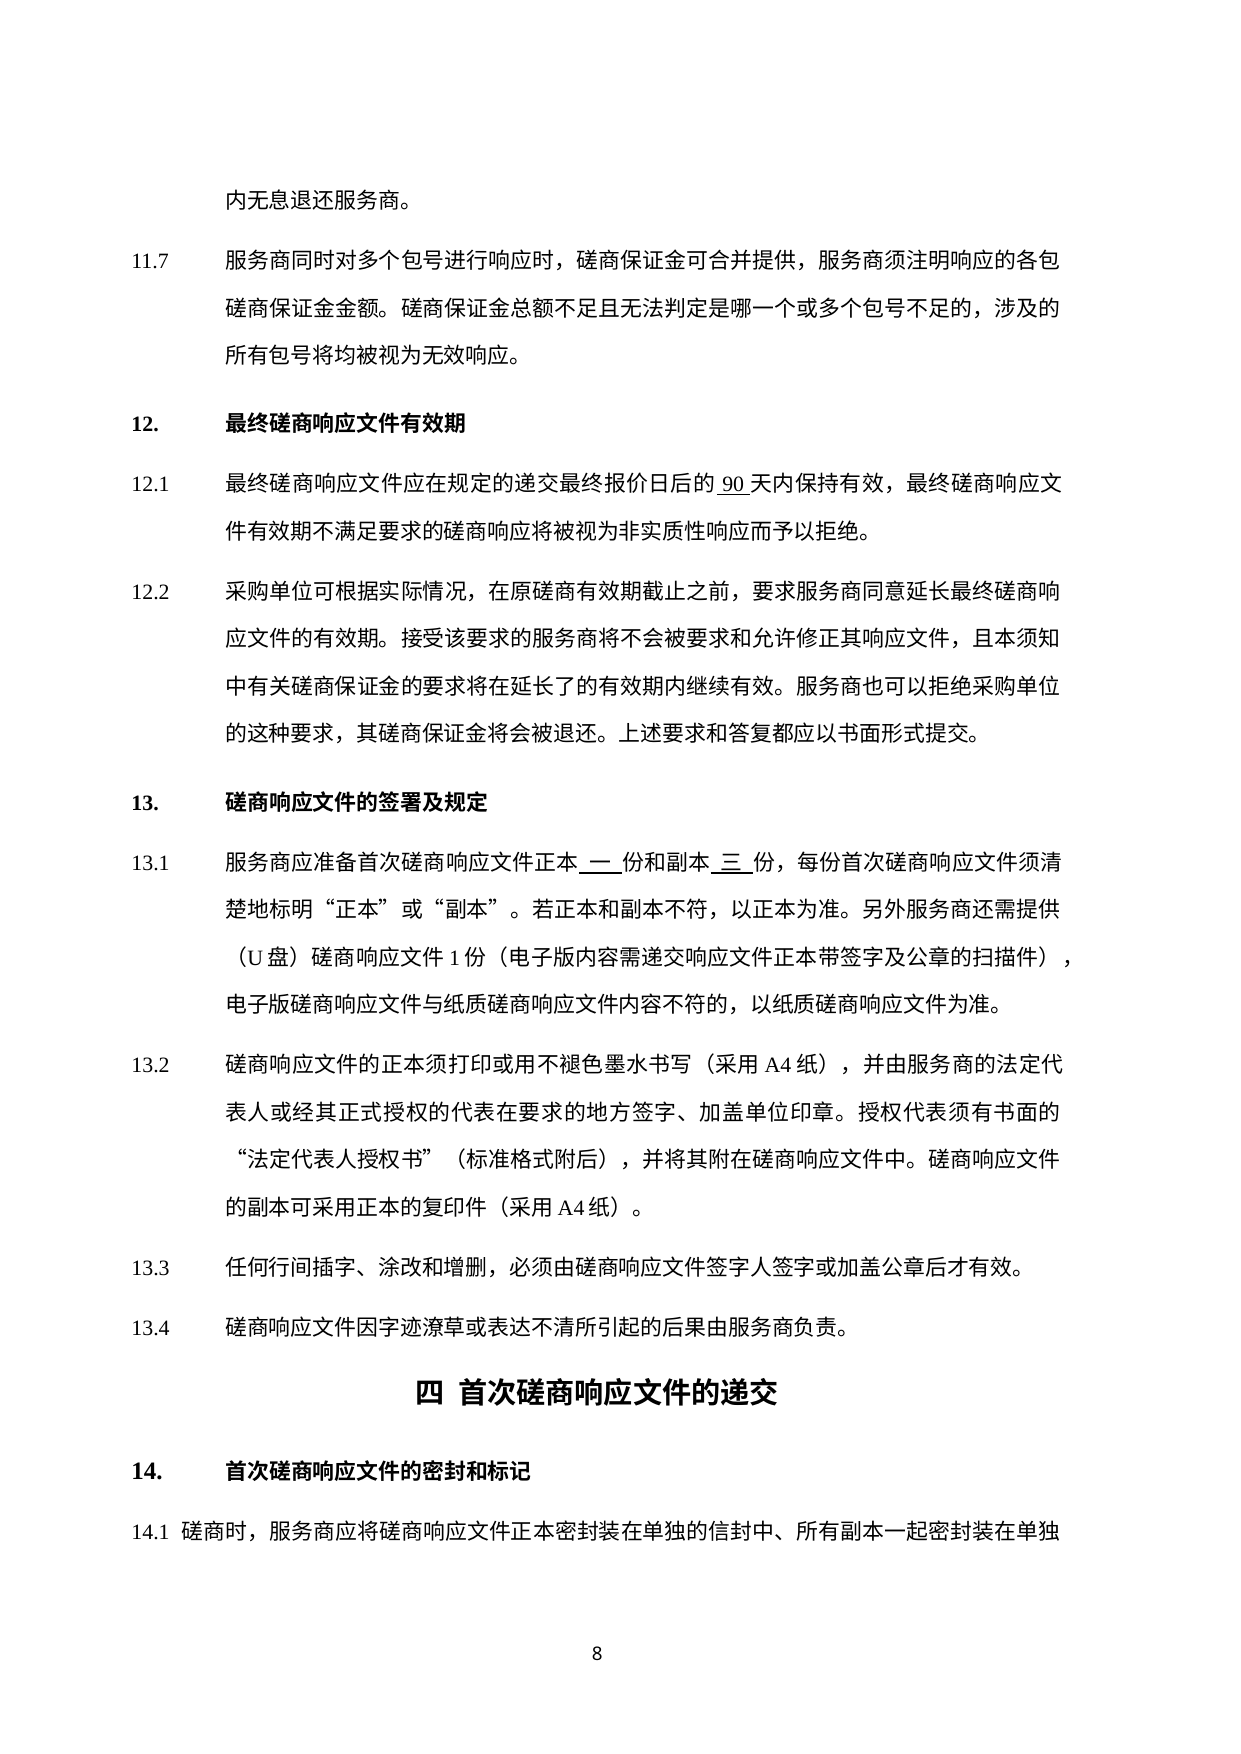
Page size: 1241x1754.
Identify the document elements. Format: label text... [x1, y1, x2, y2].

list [131, 1514, 1063, 1546]
subtitle 14. 首次磋商响应文件的密封和标记 [131, 1454, 1063, 1486]
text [131, 183, 1063, 215]
text 13.2 磋商响应文件的正本须打印或用不褪色墨水书写（采用A4纸），并由服务商的法定代表人或经其正式授权的代表在要求的地方签字、加盖单位印章。授权代表须有书面的“法定代表人授权书”（标准格式附后），并将其附在磋商响应文件中。磋商响应文件的副本可采用正本的复印件（采用A4纸）。 [131, 1047, 1063, 1221]
subtitle 13. 磋商响应文件的签署及规定 [131, 785, 1063, 816]
text 11.7 服务商同时对多个包号进行响应时，磋商保证金可合并提供，服务商须注明响应的各包磋商保证金金额。磋商保证金总额不足且无法判定是哪一个或多个包号不足的，涉及的所有包号将均被视为无效响应。 [131, 243, 1063, 370]
subtitle 12. 最终磋商响应文件有效期 [131, 406, 1063, 438]
text 13.3 任何行间插字、涂改和增删，必须由磋商响应文件签字人签字或加盖公章后才有效。 [131, 1250, 1063, 1281]
text 12.2 采购单位可根据实际情况，在原磋商有效期截止之前，要求服务商同意延长最终磋商响应文件的有效期。接受该要求的服务商将不会被要求和允许修正其响应文件，且本须知中有关磋商保证金的要求将在延长了的有效期内继续有效。服务商也可以拒绝采购单位的这种要求，其磋商保证金将会被退还。上述要求和答复都应以书面形式提交。 [131, 574, 1063, 748]
text 13.1 服务商应准备首次磋商响应文件正本 一 份和副本 三 份，每份首次磋商响应文件须清楚地标明“正本”或“副本”。若正本和副本不符，以正本为准。另外服务商还需提供（U盘）磋商响应文件1份（电子版内容需递交响应文件正本带签字及公章的扫描件），电子版磋商响应文件与纸质磋商响应文件内容不符的，以纸质磋商响应文件为准。 [131, 845, 1063, 1019]
subtitle 四 首次磋商响应文件的递交 [131, 1370, 1063, 1412]
text 12.1 最终磋商响应文件应在规定的递交最终报价日后的 90 天内保持有效，最终磋商响应文件有效期不满足要求的磋商响应将被视为非实质性响应而予以拒绝。 [131, 466, 1063, 546]
text 13.4 磋商响应文件因字迹潦草或表达不清所引起的后果由服务商负责。 [131, 1310, 1063, 1341]
